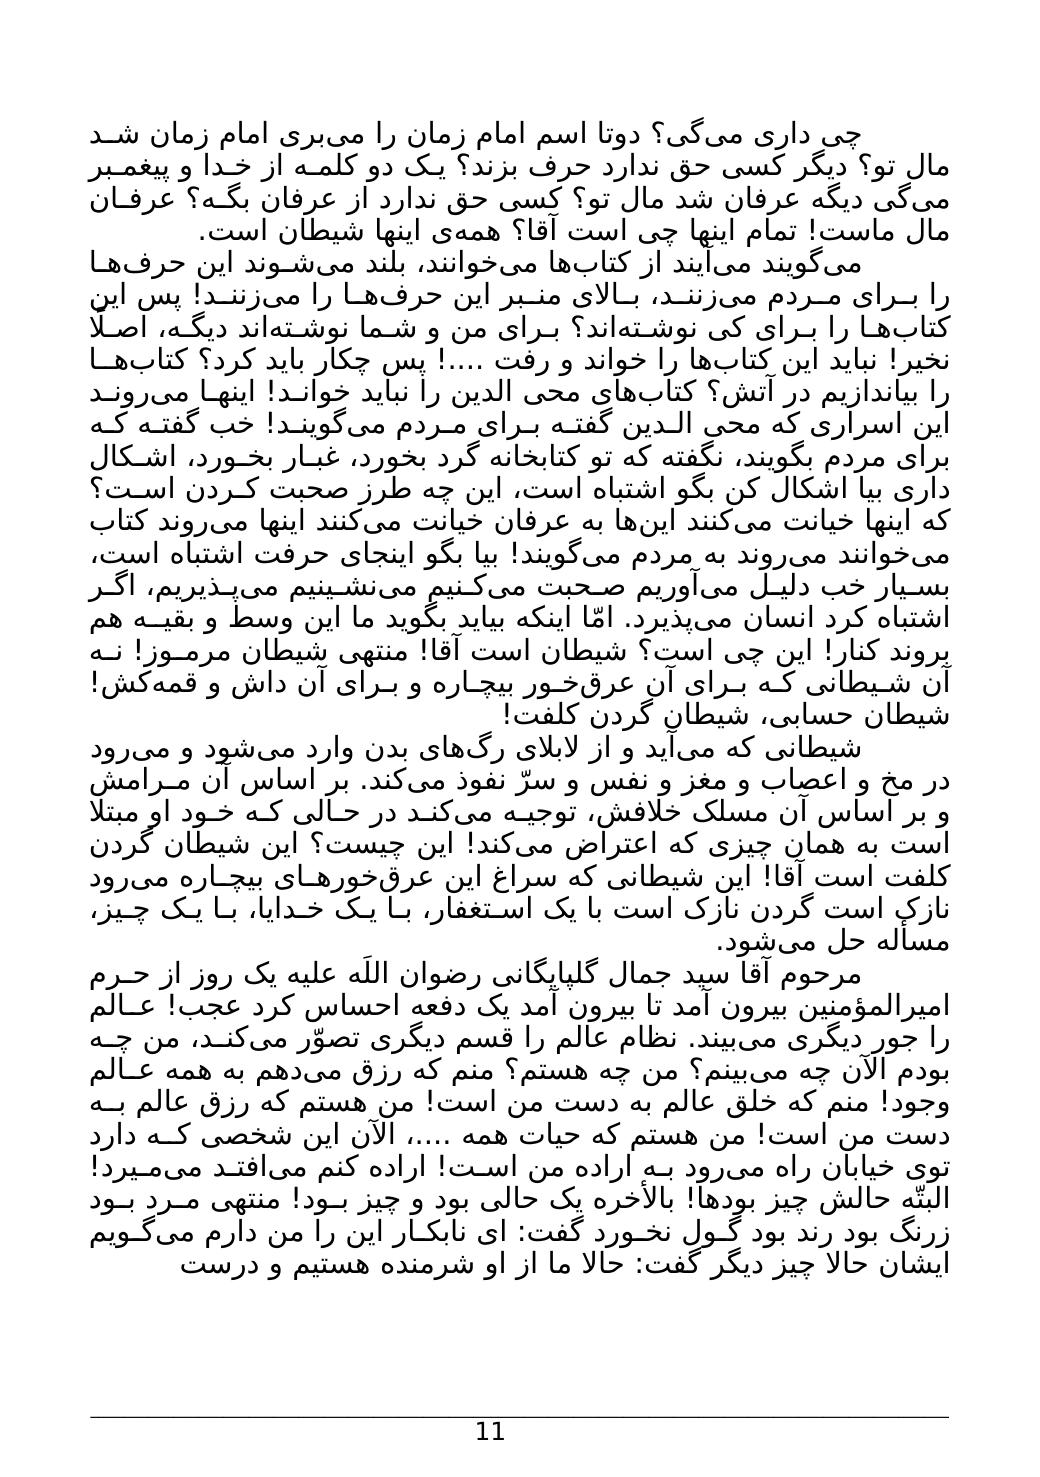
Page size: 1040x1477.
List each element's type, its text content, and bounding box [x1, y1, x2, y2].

text شیطانی که می‌آید و از لابلای رگ‌های بدن وارد می‌شود و می‌رود در مخ و اعصاب و مغز و نفس و سرّ نفوذ می‌کند. بر اساس آن مرامش و بر اساس آن مسلک خلافش، توجیه می‌کند در حالی که خود او مبتلا است به همان چیزی که اعتراض می‌کند! این چیست؟ این شیطان گردن کلفت است آقا! این شیطانی که سراغ این عرق‌خورهای بیچاره می‌رود نازک است گردن نازک است با یک استغفار، با یک خدایا، با یک چیز، مسأله حل می‌شود. [89, 731, 951, 957]
text چی داری می‌گی؟ دوتا اسم امام زمان را می‌بری امام زمان شد مال تو؟ دیگر کسی حق ندارد حرف بزند؟ یک دو کلمه از خدا و پیغمبر می‌گی دیگه عرفان شد مال تو؟ کسی حق ندارد از عرفان بگه؟ عرفان مال ماست! تمام اینها چی است آقا؟ همه‌ی اینها شیطان است. [89, 118, 951, 247]
text می‌گویند می‌آیند از کتاب‌ها می‌خوانند، بلند می‌شوند این حرف‌ها را برای مردم می‌زنند، بالای منبر این حرف‌ها را می‌زنند! پس این کتاب‌ها را برای کی نوشته‌اند؟ برای من و شما نوشته‌اند دیگه، اصلًا نخیر! نباید این کتاب‌ها را خواند و رفت ....! پس چکار باید کرد؟ کتاب‌ها را بیاندازیم در آتش؟ کتاب‌های محی الدین را نباید خواند! اینها می‌روند این اسراری که محی الدین گفته برای مردم می‌گویند! خب گفته که برای مردم بگویند، نگفته که تو کتابخانه گرد بخورد، غبار بخورد، اشکال داری بیا اشکال کن بگو اشتباه است، این چه طرز صحبت کردن است؟ که اینها خیانت می‌کنند این‌ها به عرفان خیانت می‌کنند اینها می‌روند کتاب می‌خوانند می‌روند به مردم می‌گویند! بیا بگو اینجای حرفت اشتباه است، بسیار خب دلیل می‌آوریم صحبت می‌کنیم می‌نشینیم می‌پذیریم، اگر اشتباه کرد انسان می‌پذیرد. امّا اینکه بیاید بگوید ما این وسط و بقیه هم بروند کنار! این چی است؟ شیطان است آقا! منتهی شیطان مرموز! نه آن شیطانی که برای آن عرق‌خور بیچاره و برای آن داش و قمه‌کش! شیطان حسابی، شیطان گردن کلفت! [89, 247, 951, 731]
text مرحوم آقا سید جمال گلپایگانی رضوان اللَه علیه یک روز از حرم امیرالمؤمنین بیرون آمد تا بیرون آمد یک دفعه احساس کرد عجب! عالم را جور دیگری می‌بیند. نظام عالم را قسم دیگری تصوّر می‌کند، من چه بودم الآن چه می‌بینم؟ من چه هستم؟ منم که رزق می‌دهم به همه عالم وجود! منم که خلق عالم به دست من است! من هستم که رزق عالم به دست من است! من هستم که حیات همه ....، الآن این شخصی که دارد توی خیابان راه می‌رود به اراده من است! اراده کنم می‌افتد می‌میرد! البتّه حالش چیز بودها! بالأخره یک حالی بود و چیز بود! منتهی مرد بود زرنگ بود رند بود گول نخورد گفت: ای نابکار این را من دارم می‌گویم ایشان حالا چیز دیگر گفت: حالا ما از او شرمنده هستیم و درست‌ [89, 957, 951, 1280]
